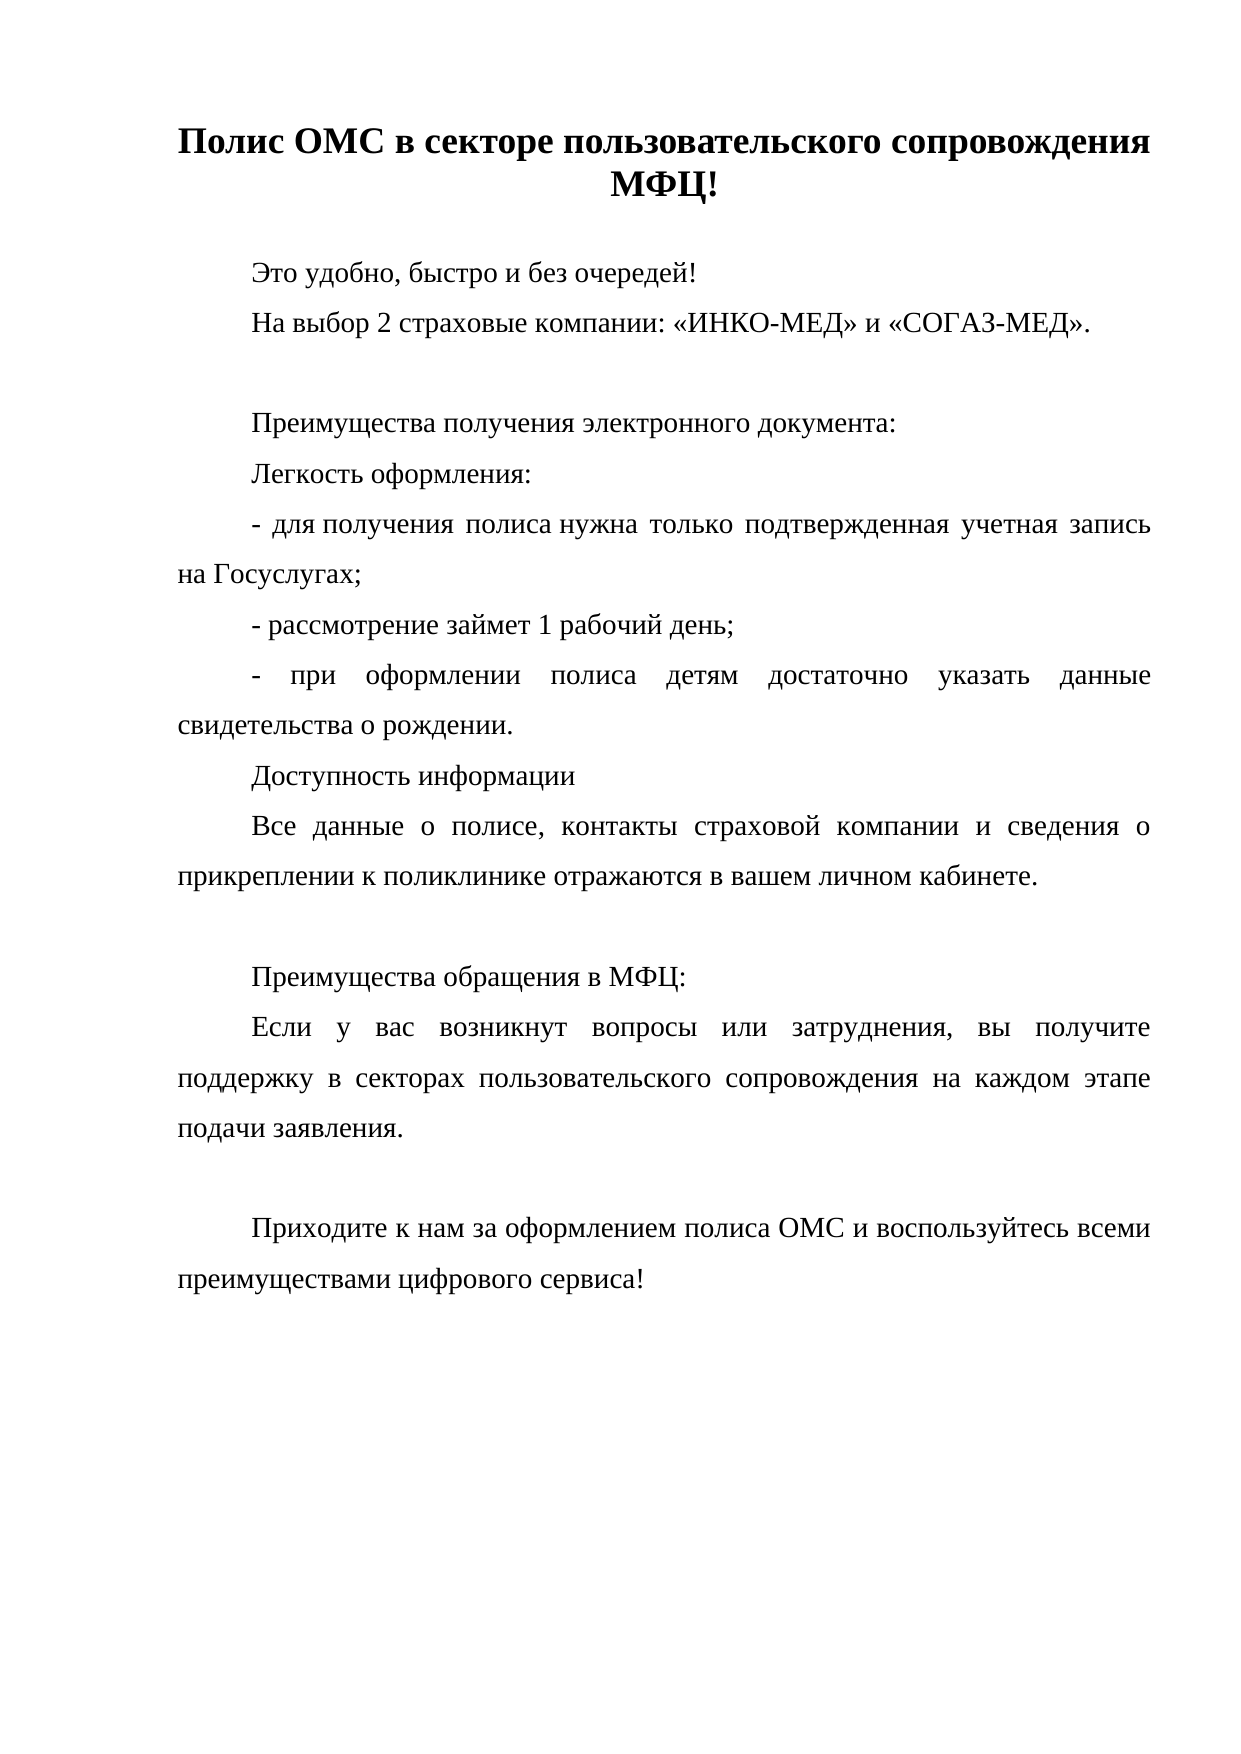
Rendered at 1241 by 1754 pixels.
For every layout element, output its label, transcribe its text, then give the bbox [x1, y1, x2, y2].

text Это удобно, быстро и без очередей! [177, 255, 1152, 288]
text - при оформлении полиса детям достаточно указать данные свидетельства о рождении. [177, 657, 1152, 741]
text Доступность информации [177, 758, 1152, 791]
text Все данные о полисе, контакты страховой компании и сведения о прикреплении к поликлинике отражаются в вашем личном кабинете. [177, 808, 1152, 892]
text Легкость оформления: [177, 456, 1152, 489]
text Приходите к нам за оформлением полиса ОМС и воспользуйтесь всеми преимуществами цифрового сервиса! [177, 1211, 1152, 1294]
text - для получения полиса нужна только подтвержденная учетная запись на Госуслугах; [177, 506, 1152, 590]
text Преимущества обращения в МФЦ: [177, 959, 1152, 993]
text - рассмотрение займет 1 рабочий день; [177, 607, 1152, 640]
text Преимущества получения электронного документа: [177, 406, 1152, 439]
text На выбор 2 страховые компании: «ИНКО-МЕД» и «СОГАЗ-МЕД». [177, 305, 1152, 338]
text Если у вас возникнут вопросы или затруднения, вы получите поддержку в секторах пользовательского сопровождения на каждом этапе подачи заявления. [177, 1009, 1152, 1143]
text Полис ОМС в секторе пользовательского сопровождения МФЦ! [177, 118, 1152, 204]
